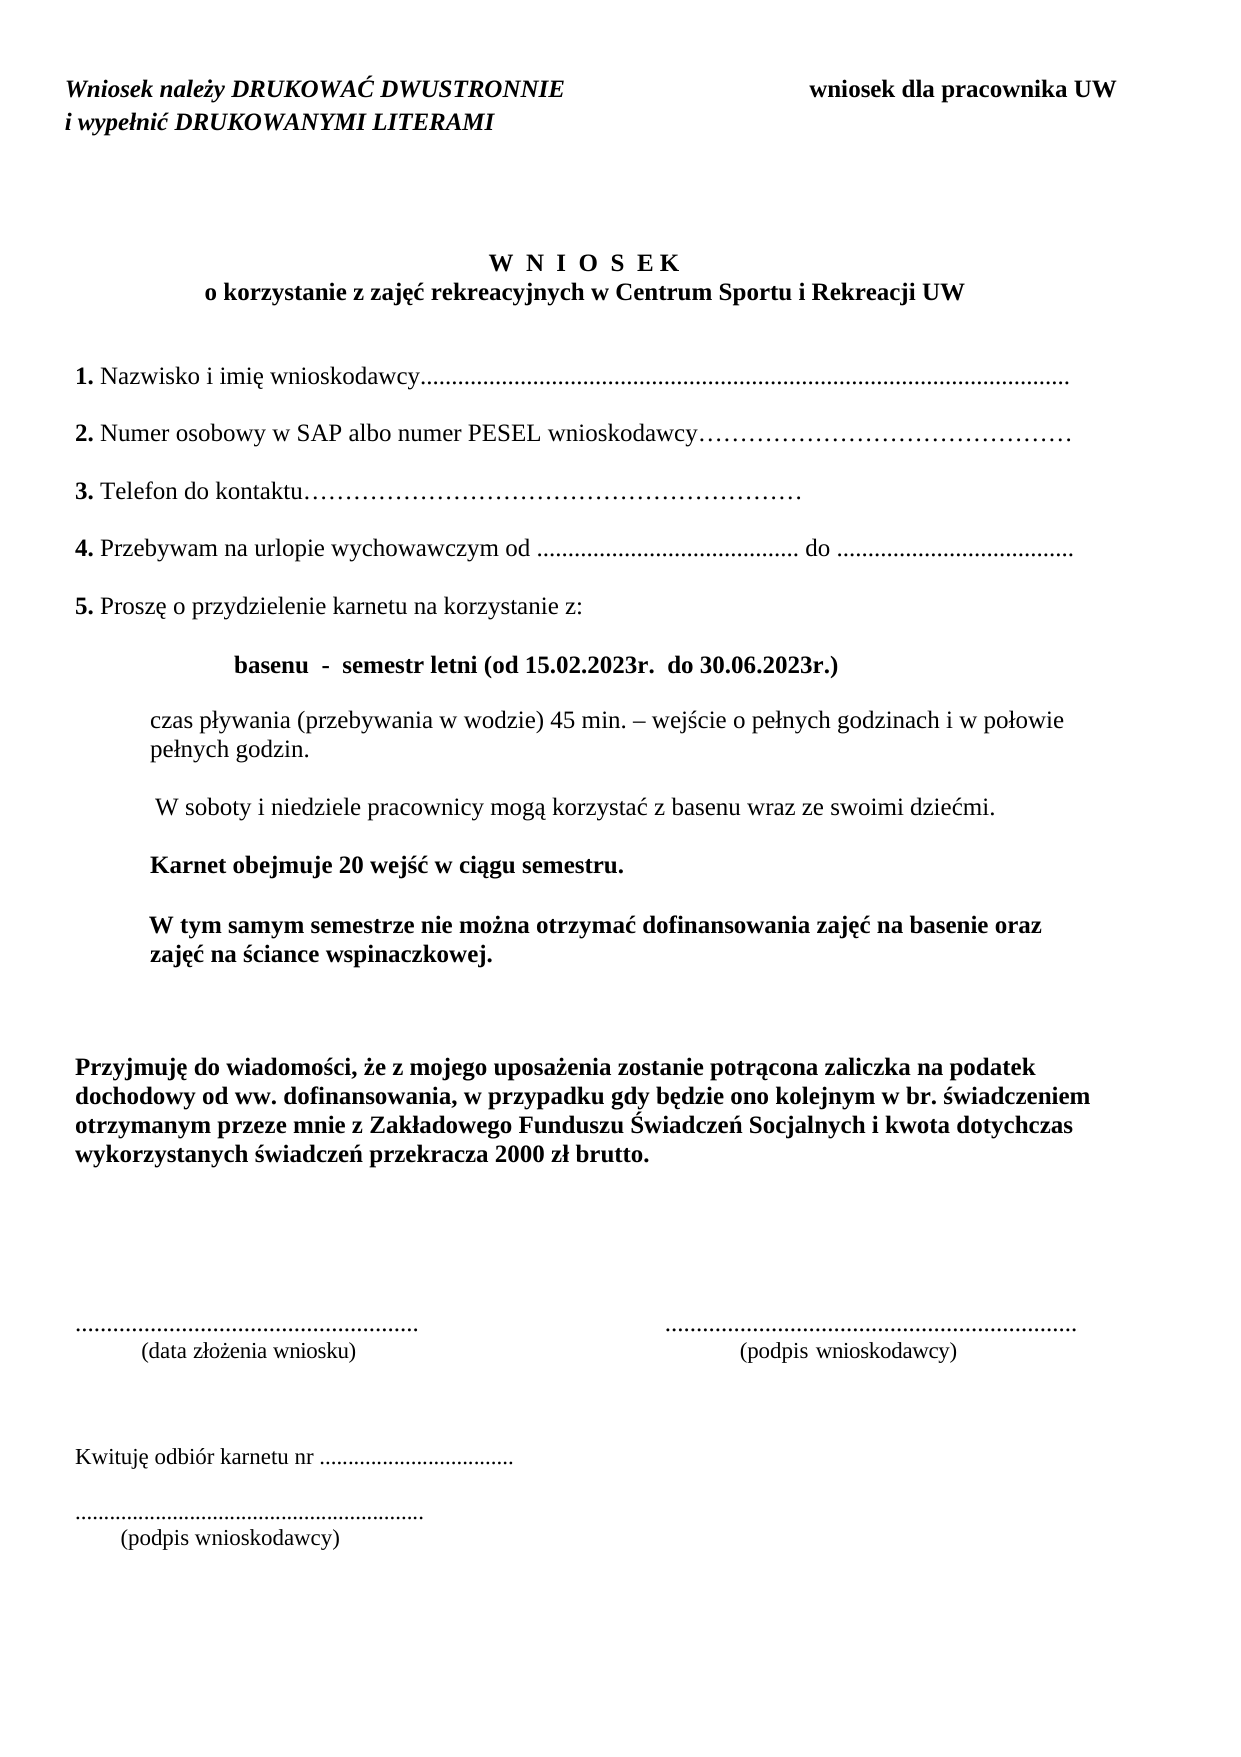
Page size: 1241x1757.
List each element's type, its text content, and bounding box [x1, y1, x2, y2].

subtitle Karnet obejmuje 20 wejść w ciągu semestru. [150, 851, 1069, 879]
text 3. Telefon do kontaktu…………………………………………………… [75, 476, 1120, 504]
text 1. Nazwisko i imię wnioskodawcy........................................................................................................ [75, 361, 1120, 389]
text (podpis wnioskodawcy) [118, 1524, 342, 1551]
subtitle basenu - semestr letni (od 15.02.2023r. do 30.06.2023r.) [234, 651, 1069, 679]
text o korzystanie z zajęć rekreacyjnych w Centrum Sportu i Rekreacji UW [118, 277, 1052, 306]
text (data złożenia wniosku) (podpis wnioskodawcy) [141, 1337, 1069, 1363]
text Kwituję odbiór karnetu nr .................................. [75, 1443, 1069, 1469]
text W soboty i niedziele pracownicy mogą korzystać z basenu wraz ze swoimi dziećmi. [118, 792, 1033, 820]
text W N I O S E K [118, 248, 1050, 277]
text ............................................................. [75, 1498, 1069, 1524]
text 5. Proszę o przydzielenie karnetu na korzystanie z: [75, 591, 1069, 620]
text 2. Numer osobowy w SAP albo numer PESEL wnioskodawcy……………………………………… [75, 418, 1120, 447]
text 4. Przebywam na urlopie wychowawczym od .......................................... do ...................................... [75, 533, 1120, 562]
text czas pływania (przebywania w wodzie) 45 min. – wejście o pełnych godzinach i w połowie pełnych godzin. [150, 705, 1069, 763]
text wykorzystanych świadczeń przekracza 2000 zł brutto. [75, 1139, 1120, 1167]
text Przyjmuję do wiadomości, że z mojego uposażenia zostanie potrącona zaliczka na podatek dochodowy od ww. dofinansowania, w przypadku gdy będzie ono kolejnym w br. świadczeniem otrzymanym przeze mnie z Zakładowego Funduszu Świadczeń Socjalnych i kwota dotychczas [75, 1052, 1120, 1139]
text W tym samym semestrze nie można otrzymać dofinansowania zajęć na basenie oraz zajęć na ściance wspinaczkowej. [149, 911, 1069, 968]
text ....................................................... .................................................................. [75, 1308, 1120, 1337]
